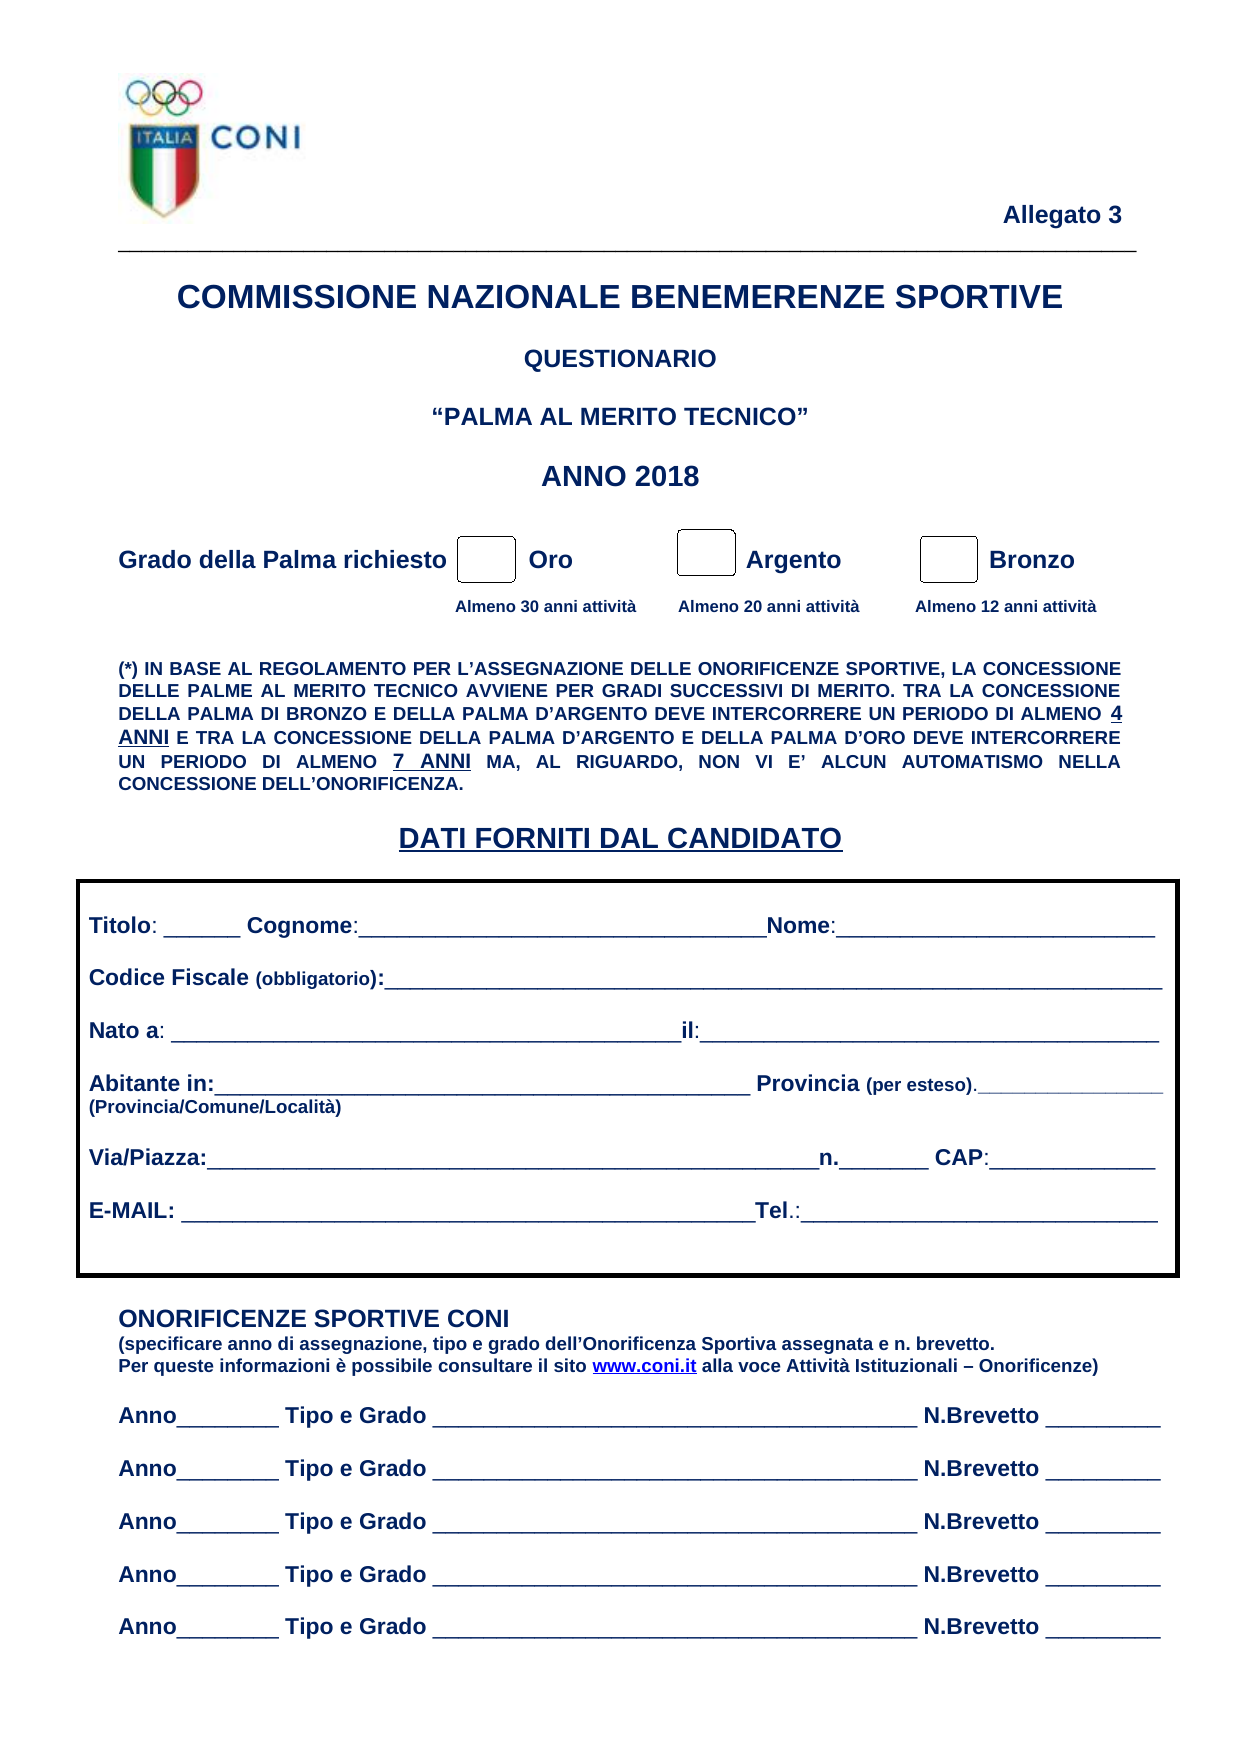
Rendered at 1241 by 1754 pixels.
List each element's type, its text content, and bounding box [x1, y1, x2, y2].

subtitle DATI FORNITI DAL CANDIDATO [118, 821, 1122, 854]
text Grado della Palma richiesto Oro Argento Bronzo Almeno 30 anni attività Almeno 20 anni attività Almeno 12 anni attività [118, 545, 1122, 617]
text Anno________ Tipo e Grado ______________________________________ N.Brevetto _________ [118, 1455, 1167, 1481]
text Anno________ Tipo e Grado ______________________________________ N.Brevetto _________ [118, 1561, 1167, 1587]
text Anno________ Tipo e Grado ______________________________________ N.Brevetto _________ [118, 1508, 1167, 1534]
text COMMISSIONE NAZIONALE BENEMERENZE SPORTIVE [118, 277, 1122, 315]
text (Provincia/Comune/Località) [80, 1089, 1175, 1118]
text Anno________ Tipo e Grado ______________________________________ N.Brevetto _________ [118, 1402, 1167, 1429]
text (*) IN BASE AL REGOLAMENTO PER L’ASSEGNAZIONE DELLE ONORIFICENZE SPORTIVE, LA CONCESSIONE DELLE PALME AL MERITO TECNICO AVVIENE PER GRADI SUCCESSIVI DI MERITO. TRA LA CONCESSIONE DELLA PALMA DI BRONZO E DELLA PALMA D’ARGENTO DEVE INTERCORRERE UN PERIODO DI ALMENO 4 ANNI E TRA LA CONCESSIONE DELLA PALMA D’ARGENTO E DELLA PALMA D’ORO DEVE INTERCORRERE UN PERIODO DI ALMENO 7 ANNI MA, AL RIGUARDO, NON VI E’ ALCUN AUTOMATISMO NELLA CONCESSIONE DELL’ONORIFICENZA. [118, 658, 1122, 794]
text QUESTIONARIO [118, 344, 1122, 373]
text Abitante in:__________________________________________ Provincia (per esteso).________________ [80, 1063, 1175, 1089]
picture [118, 73, 306, 224]
text “PALMA AL MERITO TECNICO” [118, 402, 1122, 430]
text Anno________ Tipo e Grado ______________________________________ N.Brevetto _________ [118, 1613, 1167, 1639]
text ONORIFICENZE SPORTIVE CONI [118, 1304, 1122, 1333]
text Via/Piazza:________________________________________________n._______ CAP:_____________ [80, 1137, 1175, 1170]
text Per queste informazioni è possibile consultare il sito www.coni.it alla voce Attività Istituzionali – Onorificenze) [118, 1354, 1122, 1376]
text Codice Fiscale (obbligatorio):_____________________________________________________________ [80, 958, 1175, 991]
text (specificare anno di assegnazione, tipo e grado dell’Onorificenza Sportiva assegnata e n. brevetto. [118, 1333, 1122, 1354]
text Titolo: ______ Cognome:________________________________Nome:_________________________ [80, 905, 1175, 938]
text ANNO 2018 [118, 459, 1122, 493]
text E-MAIL: _____________________________________________Tel.:____________________________ [80, 1190, 1175, 1223]
text Nato a: ________________________________________il:____________________________________ [80, 1010, 1175, 1043]
